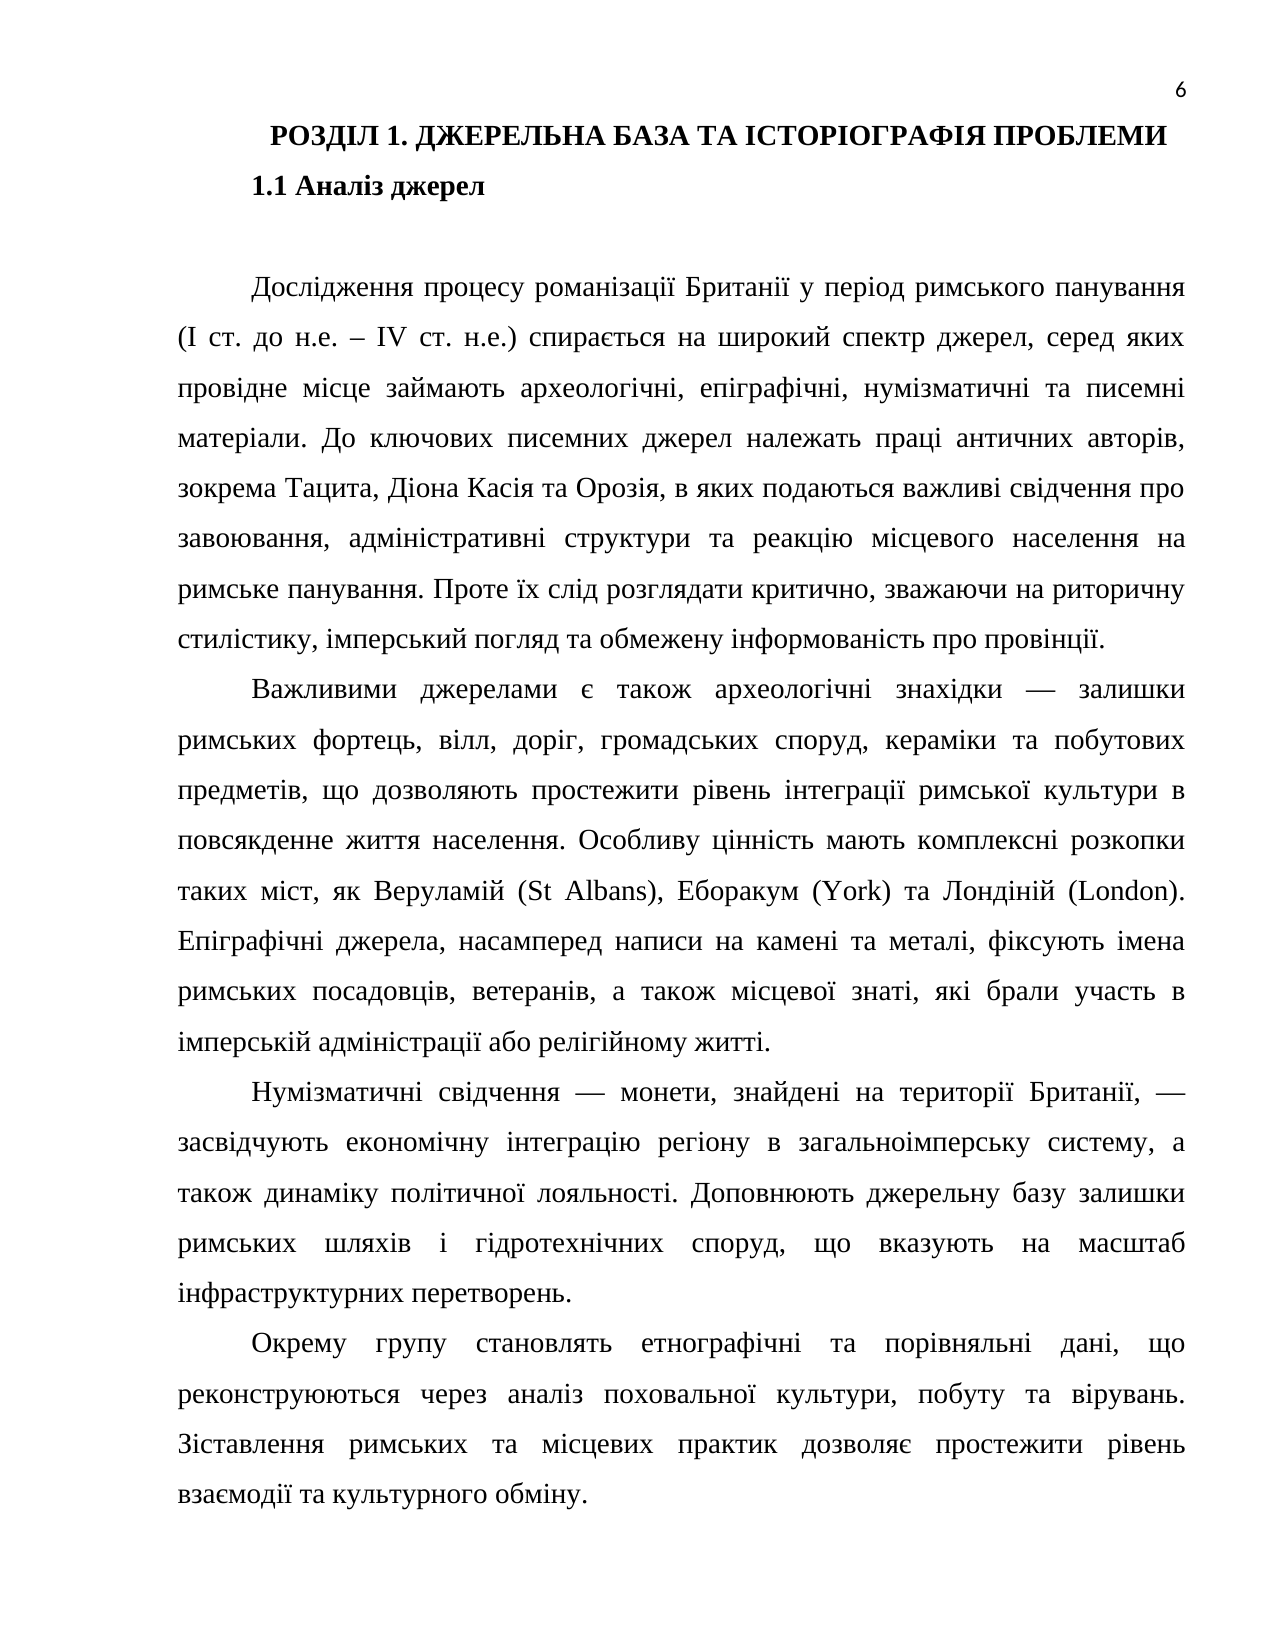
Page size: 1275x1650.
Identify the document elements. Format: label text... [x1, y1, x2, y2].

text Важливими джерелами є також археологічні знахідки — залишки римських фортець, вілл, доріг, громадських споруд, кераміки та побутових предметів, що дозволяють простежити рівень інтеграції римської культури в повсякденне життя населення. Особливу цінність мають комплексні розкопки таких міст, як Веруламій (St Albans), Еборакум (York) та Лондіній (London). Епіграфічні джерела, насамперед написи на камені та металі, фіксують імена римських посадовців, ветеранів, а також місцевої знаті, які брали участь в імперській адміністрації або релігійному житті. [177, 672, 1186, 1057]
text РОЗДІЛ 1. ДЖЕРЕЛЬНА БАЗА ТА ІСТОРІОГРАФІЯ ПРОБЛЕМИ [177, 118, 1186, 152]
text 1.1 Аналіз джерел [177, 168, 1186, 202]
text Нумізматичні свідчення — монети, знайдені на території Британії, — засвідчують економічну інтеграцію регіону в загальноімперську систему, а також динаміку політичної лояльності. Доповнюють джерельну базу залишки римських шляхів і гідротехнічних споруд, що вказують на масштаб інфраструктурних перетворень. [177, 1074, 1186, 1309]
text Дослідження процесу романізації Британії у період римського панування (І ст. до н.е. – IV ст. н.е.) спирається на широкий спектр джерел, серед яких провідне місце займають археологічні, епіграфічні, нумізматичні та писемні матеріали. До ключових писемних джерел належать праці античних авторів, зокрема Тацита, Діона Касія та Орозія, в яких подаються важливі свідчення про завоювання, адміністративні структури та реакцію місцевого населення на римське панування. Проте їх слід розглядати критично, зважаючи на риторичну стилістику, імперський погляд та обмежену інформованість про провінції. [177, 269, 1186, 655]
text Окрему групу становлять етнографічні та порівняльні дані, що реконструюються через аналіз поховальної культури, побуту та вірувань. Зіставлення римських та місцевих практик дозволяє простежити рівень взаємодії та культурного обміну. [177, 1326, 1186, 1510]
